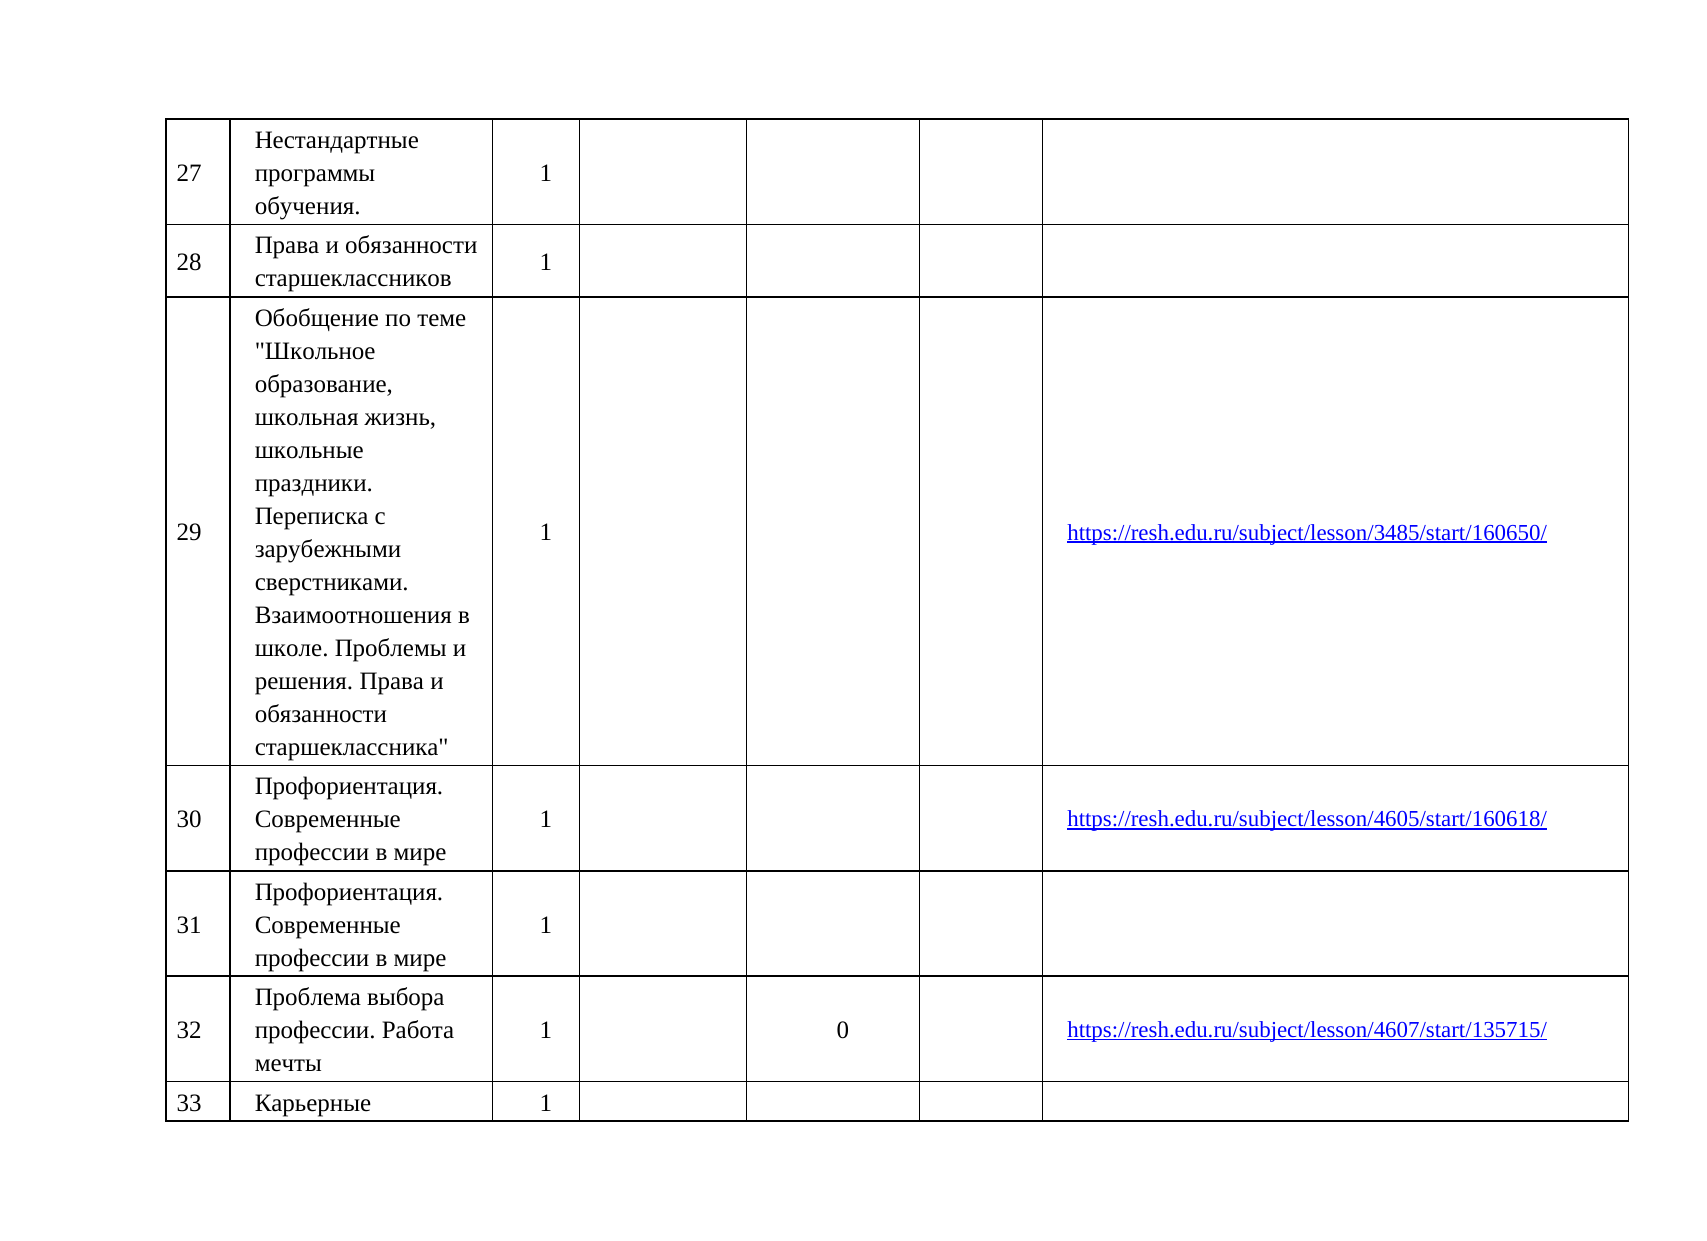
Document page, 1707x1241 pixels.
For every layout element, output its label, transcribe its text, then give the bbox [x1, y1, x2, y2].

table_cell [920, 766, 1042, 870]
table_cell [920, 977, 1042, 1081]
table_cell 1 [493, 225, 579, 296]
table_cell Профориентация. Современные профессии в мире [231, 766, 492, 870]
table_cell 1 [493, 977, 579, 1081]
table_cell 31 [167, 872, 229, 975]
table_cell [1043, 1082, 1628, 1120]
table_cell Права и обязанности старшеклассников [231, 225, 492, 296]
table_cell [747, 298, 919, 764]
table_cell [747, 225, 919, 296]
table_cell [580, 766, 746, 870]
table_cell 33 [167, 1082, 229, 1120]
table_cell Проблема выбора профессии. Работа мечты [231, 977, 492, 1081]
table_cell 1 [493, 120, 579, 223]
table_cell https://resh.edu.ru/subject/lesson/4605/start/160618/ [1043, 766, 1628, 870]
table_cell 27 [167, 120, 229, 223]
table_cell [580, 977, 746, 1081]
table_cell 32 [167, 977, 229, 1081]
table_cell 1 [493, 298, 579, 764]
table_cell 0 [747, 977, 919, 1081]
table_cell 1 [493, 872, 579, 975]
table_cell [1043, 225, 1628, 296]
table_cell Нестандартные программы обучения. [231, 120, 492, 223]
table_cell Профориентация. Современные профессии в мире [231, 872, 492, 975]
table_cell Обобщение по теме "Школьное образование, школьная жизнь, школьные праздники. Переписка с зарубежными сверстниками. Взаимоотношения в школе. Проблемы и решения. Права и обязанности старшеклассника" [231, 298, 492, 764]
table_cell 1 [493, 1082, 579, 1120]
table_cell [231, 1082, 492, 1120]
table_cell 30 [167, 766, 229, 870]
table_cell 28 [167, 225, 229, 296]
table_cell [747, 766, 919, 870]
table_cell [920, 872, 1042, 975]
table_cell [747, 120, 919, 223]
table_cell https://resh.edu.ru/subject/lesson/4607/start/135715/ [1043, 977, 1628, 1081]
table_cell [580, 120, 746, 223]
table_cell https://resh.edu.ru/subject/lesson/3485/start/160650/ [1043, 298, 1628, 764]
table_cell [920, 120, 1042, 223]
table_cell 1 [493, 766, 579, 870]
table_cell [1043, 872, 1628, 975]
table_cell [1043, 120, 1628, 223]
table_cell [580, 872, 746, 975]
table_cell [580, 225, 746, 296]
table_cell [920, 225, 1042, 296]
table_cell [747, 872, 919, 975]
table_cell 29 [167, 298, 229, 764]
table_cell [920, 1082, 1042, 1120]
table_cell [580, 298, 746, 764]
table_cell [920, 298, 1042, 764]
table_cell [747, 1082, 919, 1120]
table_cell [580, 1082, 746, 1120]
